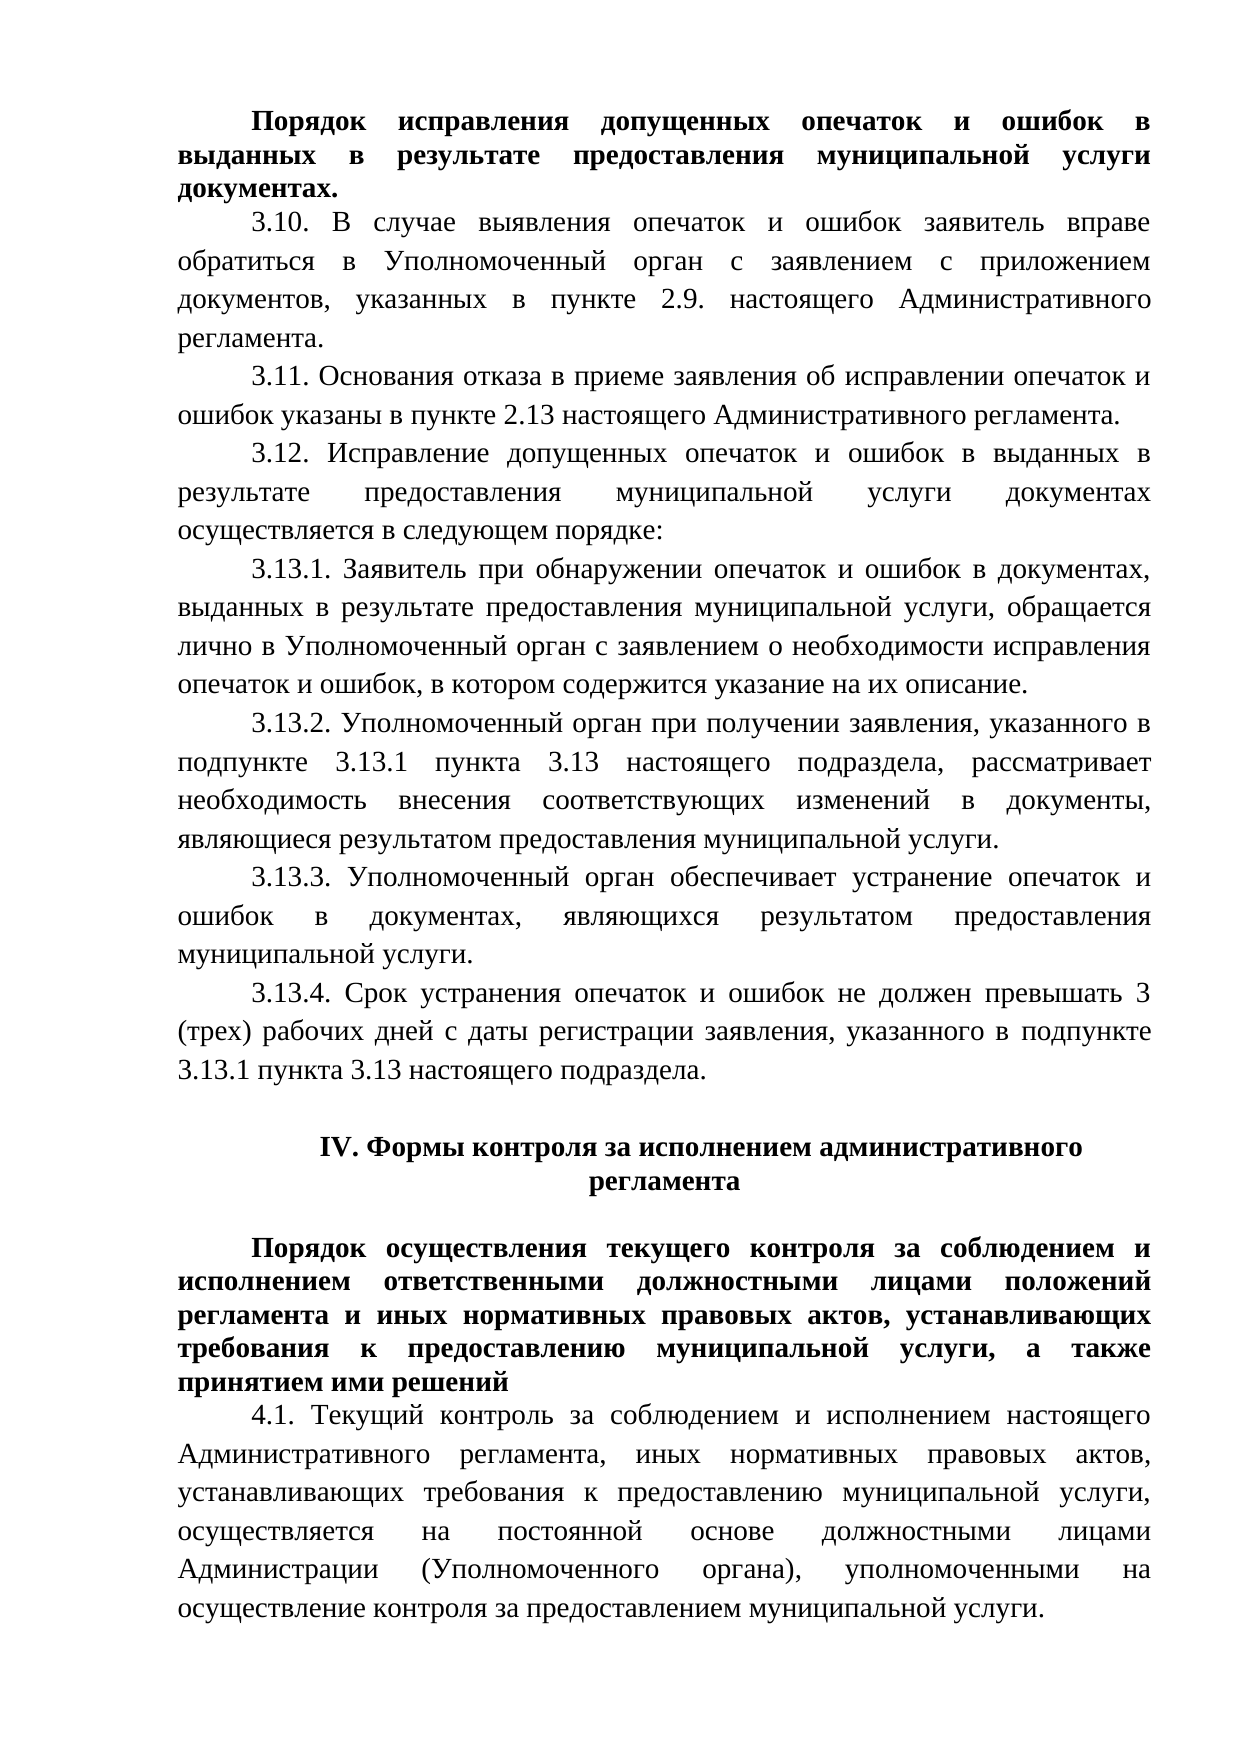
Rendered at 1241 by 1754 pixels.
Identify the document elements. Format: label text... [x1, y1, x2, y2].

text Порядок исправления допущенных опечаток и ошибок в выданных в результате предоставления муниципальной услуги документах. [177, 103, 1152, 204]
text 4.1. Текущий контроль за соблюдением и исполнением настоящего Административного регламента, иных нормативных правовых актов, устанавливающих требования к предоставлению муниципальной услуги, осуществляется на постоянной основе должностными лицами Администрации (Уполномоченного органа), уполномоченными на осуществление контроля за предоставлением муниципальной услуги. [177, 1397, 1152, 1624]
text 3.12. Исправление допущенных опечаток и ошибок в выданных в результате предоставления муниципальной услуги документах осуществляется в следующем порядке: [177, 435, 1152, 546]
text 3.13.4. Срок устранения опечаток и ошибок не должен превышать 3 (трех) рабочих дней с даты регистрации заявления, указанного в подпункте 3.13.1 пункта 3.13 настоящего подраздела. [177, 975, 1152, 1086]
text Порядок осуществления текущего контроля за соблюдением и исполнением ответственными должностными лицами положений регламента и иных нормативных правовых актов, устанавливающих требования к предоставлению муниципальной услуги, а также принятием ими решений [177, 1230, 1152, 1397]
text 3.13.2. Уполномоченный орган при получении заявления, указанного в подпункте 3.13.1 пункта 3.13 настоящего подраздела, рассматривает необходимость внесения соответствующих изменений в документы, являющиеся результатом предоставления муниципальной услуги. [177, 705, 1152, 854]
text 3.10. В случае выявления опечаток и ошибок заявитель вправе обратиться в Уполномоченный орган с заявлением с приложением документов, указанных в пункте 2.9. настоящего Административного регламента. [177, 204, 1152, 353]
text IV. Формы контроля за исполнением административного регламента [177, 1129, 1152, 1196]
text 3.13.3. Уполномоченный орган обеспечивает устранение опечаток и ошибок в документах, являющихся результатом предоставления муниципальной услуги. [177, 859, 1152, 970]
text 3.13.1. Заявитель при обнаружении опечаток и ошибок в документах, выданных в результате предоставления муниципальной услуги, обращается лично в Уполномоченный орган с заявлением о необходимости исправления опечаток и ошибок, в котором содержится указание на их описание. [177, 551, 1152, 700]
text 3.11. Основания отказа в приеме заявления об исправлении опечаток и ошибок указаны в пункте 2.13 настоящего Административного регламента. [177, 358, 1152, 430]
